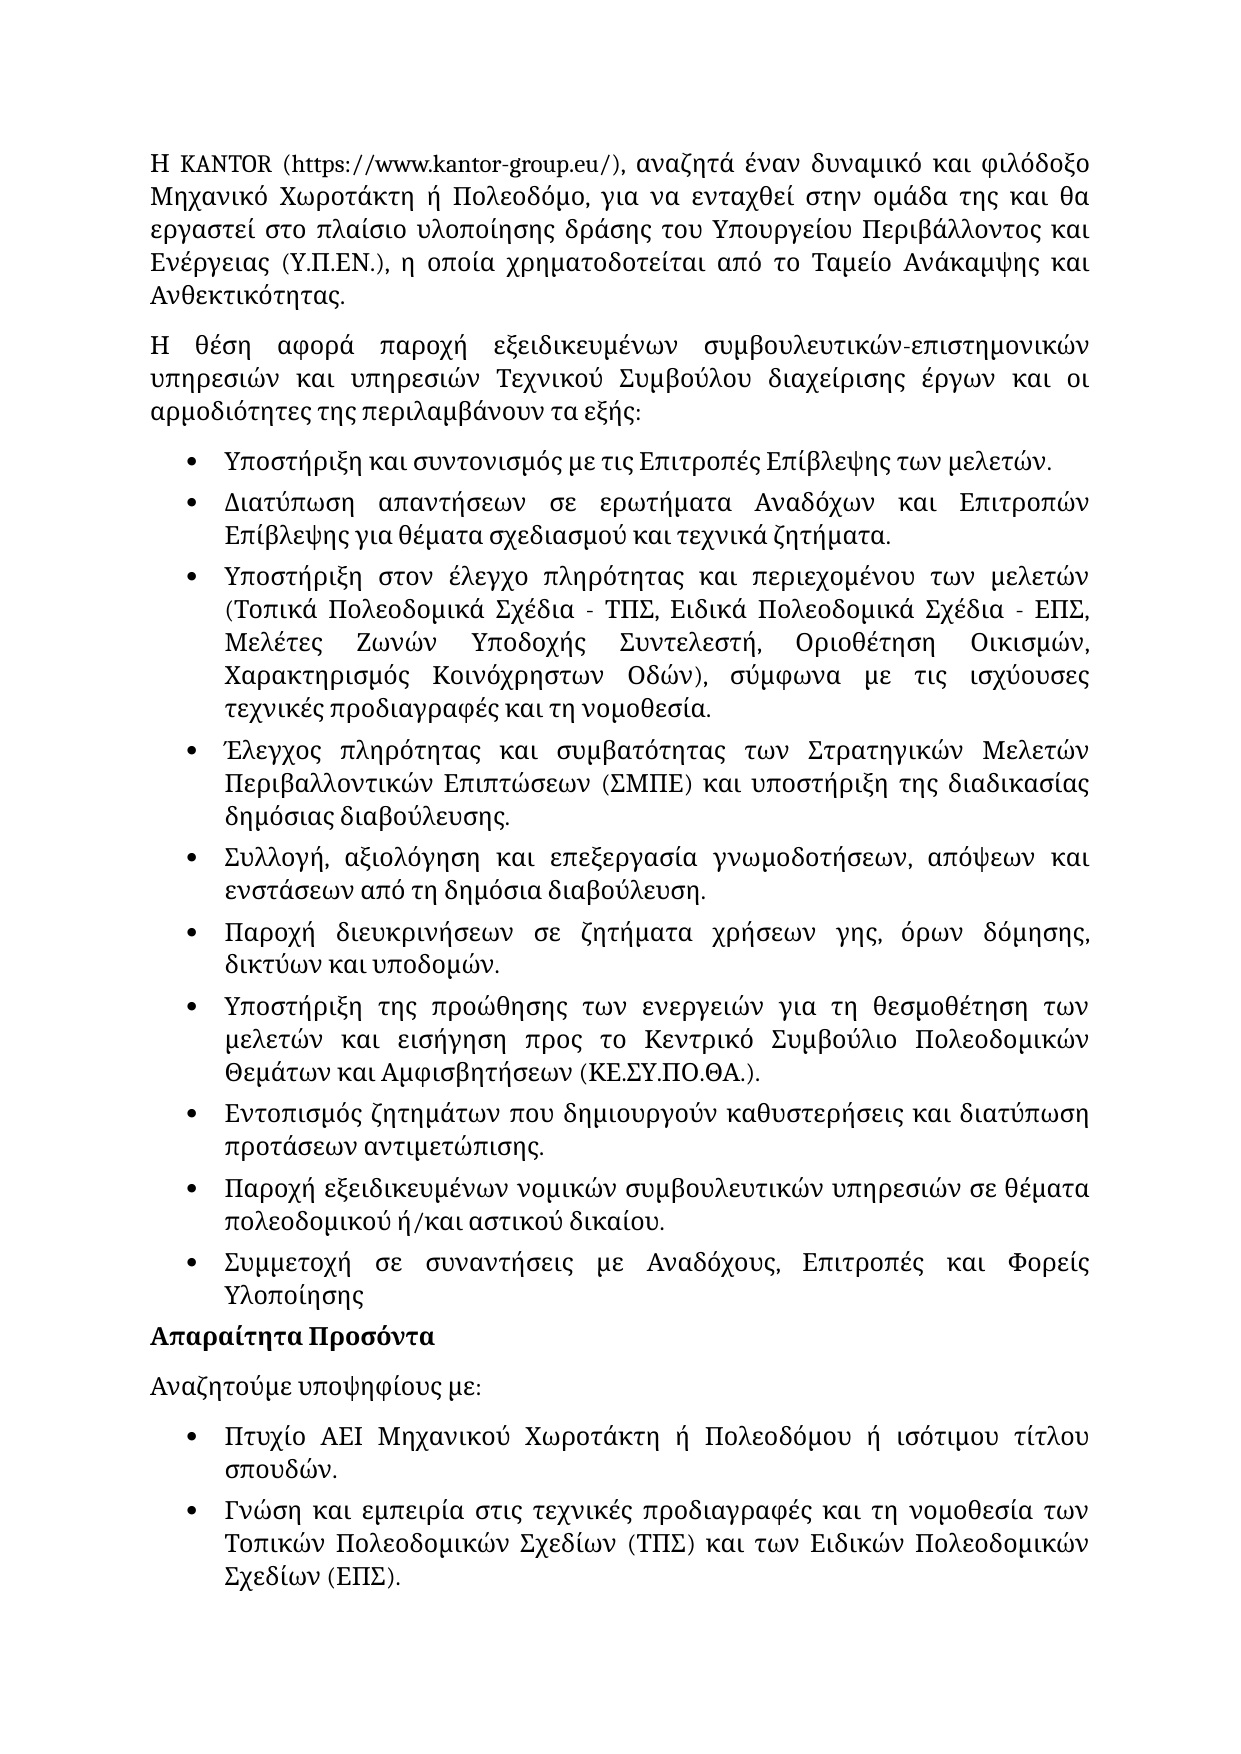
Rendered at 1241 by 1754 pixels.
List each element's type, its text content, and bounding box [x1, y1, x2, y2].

list Διατύπωση απαντήσεων σε ερωτήματα Αναδόχων και Επιτροπών Επίβλεψης για θέματα σχεδιασμού και τεχνικά ζητήματα. [187, 489, 1090, 551]
list Έλεγχος πληρότητας και συμβατότητας των Στρατηγικών Μελετών Περιβαλλοντικών Επιπτώσεων (ΣΜΠΕ) και υποστήριξη της διαδικασίας δημόσιας διαβούλευσης. [187, 737, 1090, 831]
list Εντοπισμός ζητημάτων που δημιουργούν καθυστερήσεις και διατύπωση προτάσεων αντιμετώπισης. [187, 1100, 1090, 1162]
text Αναζητούμε υποψηφίους με: [150, 1373, 1090, 1402]
list Συλλογή, αξιολόγηση και επεξεργασία γνωμοδοτήσεων, απόψεων και ενστάσεων από τη δημόσια διαβούλευση. [187, 844, 1090, 906]
list Συμμετοχή σε συναντήσεις με Αναδόχους, Επιτροπές και Φορείς Υλοποίησης [187, 1249, 1090, 1311]
list Παροχή εξειδικευμένων νομικών συμβουλευτικών υπηρεσιών σε θέματα πολεοδομικού ή/και αστικού δικαίου. [187, 1174, 1090, 1236]
list Γνώση και εμπειρία στις τεχνικές προδιαγραφές και τη νομοθεσία των Τοπικών Πολεοδομικών Σχεδίων (ΤΠΣ) και των Ειδικών Πολεοδομικών Σχεδίων (ΕΠΣ). [187, 1497, 1090, 1592]
list Πτυχίο ΑΕΙ Μηχανικού Χωροτάκτη ή Πολεοδόμου ή ισότιμου τίτλου σπουδών. [187, 1423, 1090, 1484]
list Υποστήριξη και συντονισμός με τις Επιτροπές Επίβλεψης των μελετών. [187, 447, 1090, 476]
list Παροχή διευκρινήσεων σε ζητήματα χρήσεων γης, όρων δόμησης, δικτύων και υποδομών. [187, 918, 1090, 980]
list Υποστήριξη στον έλεγχο πληρότητας και περιεχομένου των μελετών (Τοπικά Πολεοδομικά Σχέδια - ΤΠΣ, Ειδικά Πολεοδομικά Σχέδια - ΕΠΣ, Μελέτες Ζωνών Υποδοχής Συντελεστή, Οριοθέτηση Οικισμών, Χαρακτηρισμός Κοινόχρηστων Οδών), σύμφωνα με τις ισχύουσες τεχνικές προδιαγραφές και τη νομοθεσία. [187, 563, 1090, 724]
text Η KANTOR (https://www.kantor-group.eu/), αναζητά έναν δυναμικό και φιλόδοξο Μηχανικό Χωροτάκτη ή Πολεοδόμο, για να ενταχθεί στην ομάδα της και θα εργαστεί στο πλαίσιο υλοποίησης δράσης του Υπουργείου Περιβάλλοντος και Ενέργειας (Υ.Π.ΕΝ.), η οποία χρηματοδοτείται από το Ταμείο Ανάκαμψης και Ανθεκτικότητας. [150, 150, 1090, 311]
text Απαραίτητα Προσόντα [150, 1323, 1090, 1352]
list Υποστήριξη της προώθησης των ενεργειών για τη θεσμοθέτηση των μελετών και εισήγηση προς το Κεντρικό Συμβούλιο Πολεοδομικών Θεμάτων και Αμφισβητήσεων (ΚΕ.ΣΥ.ΠΟ.ΘΑ.). [187, 993, 1090, 1088]
text Η θέση αφορά παροχή εξειδικευμένων συμβουλευτικών-επιστημονικών υπηρεσιών και υπηρεσιών Τεχνικού Συμβούλου διαχείρισης έργων και οι αρμοδιότητες της περιλαμβάνουν τα εξής: [150, 332, 1090, 427]
